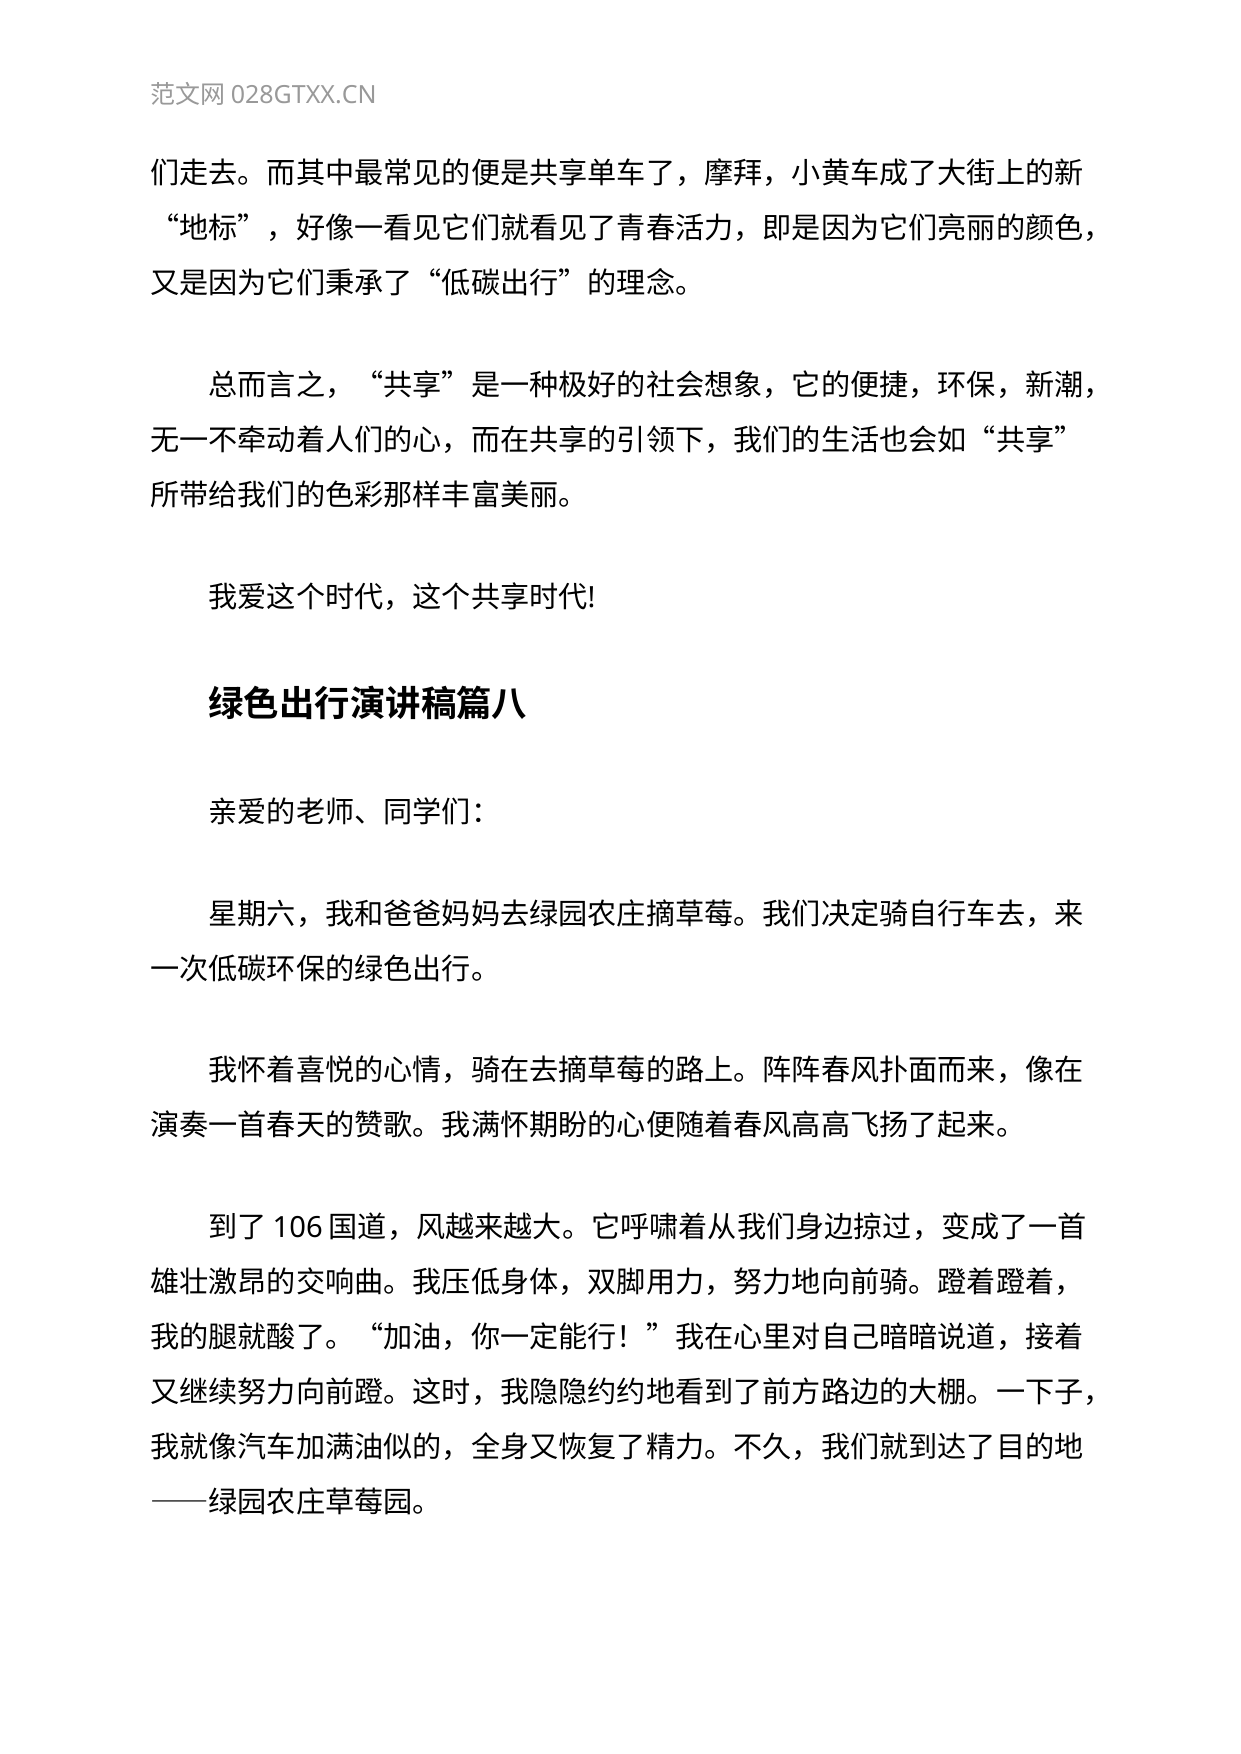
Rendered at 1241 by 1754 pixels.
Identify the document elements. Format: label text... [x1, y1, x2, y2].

text 到了106国道，风越来越大。它呼啸着从我们身边掠过，变成了一首雄壮激昂的交响曲。我压低身体，双脚用力，努力地向前骑。蹬着蹬着，我的腿就酸了。“加油，你一定能行！”我在心里对自己暗暗说道，接着又继续努力向前蹬。这时，我隐隐约约地看到了前方路边的大棚。一下子，我就像汽车加满油似的，全身又恢复了精力。不久，我们就到达了目的地——绿园农庄草莓园。 [150, 1204, 1090, 1521]
text 绿色出行演讲稿篇八 [150, 675, 1090, 726]
text 总而言之，“共享”是一种极好的社会想象，它的便捷，环保，新潮，无一不牵动着人们的心，而在共享的引领下，我们的生活也会如“共享”所带给我们的色彩那样丰富美丽。 [150, 362, 1090, 514]
text 星期六，我和爸爸妈妈去绿园农庄摘草莓。我们决定骑自行车去，来一次低碳环保的绿色出行。 [150, 890, 1090, 987]
text 我怀着喜悦的心情，骑在去摘草莓的路上。阵阵春风扑面而来，像在演奏一首春天的赞歌。我满怀期盼的心便随着春风高高飞扬了起来。 [150, 1047, 1090, 1144]
text 我爱这个时代，这个共享时代! [150, 573, 1090, 616]
text 亲爱的老师、同学们： [150, 788, 1090, 831]
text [150, 150, 1090, 302]
